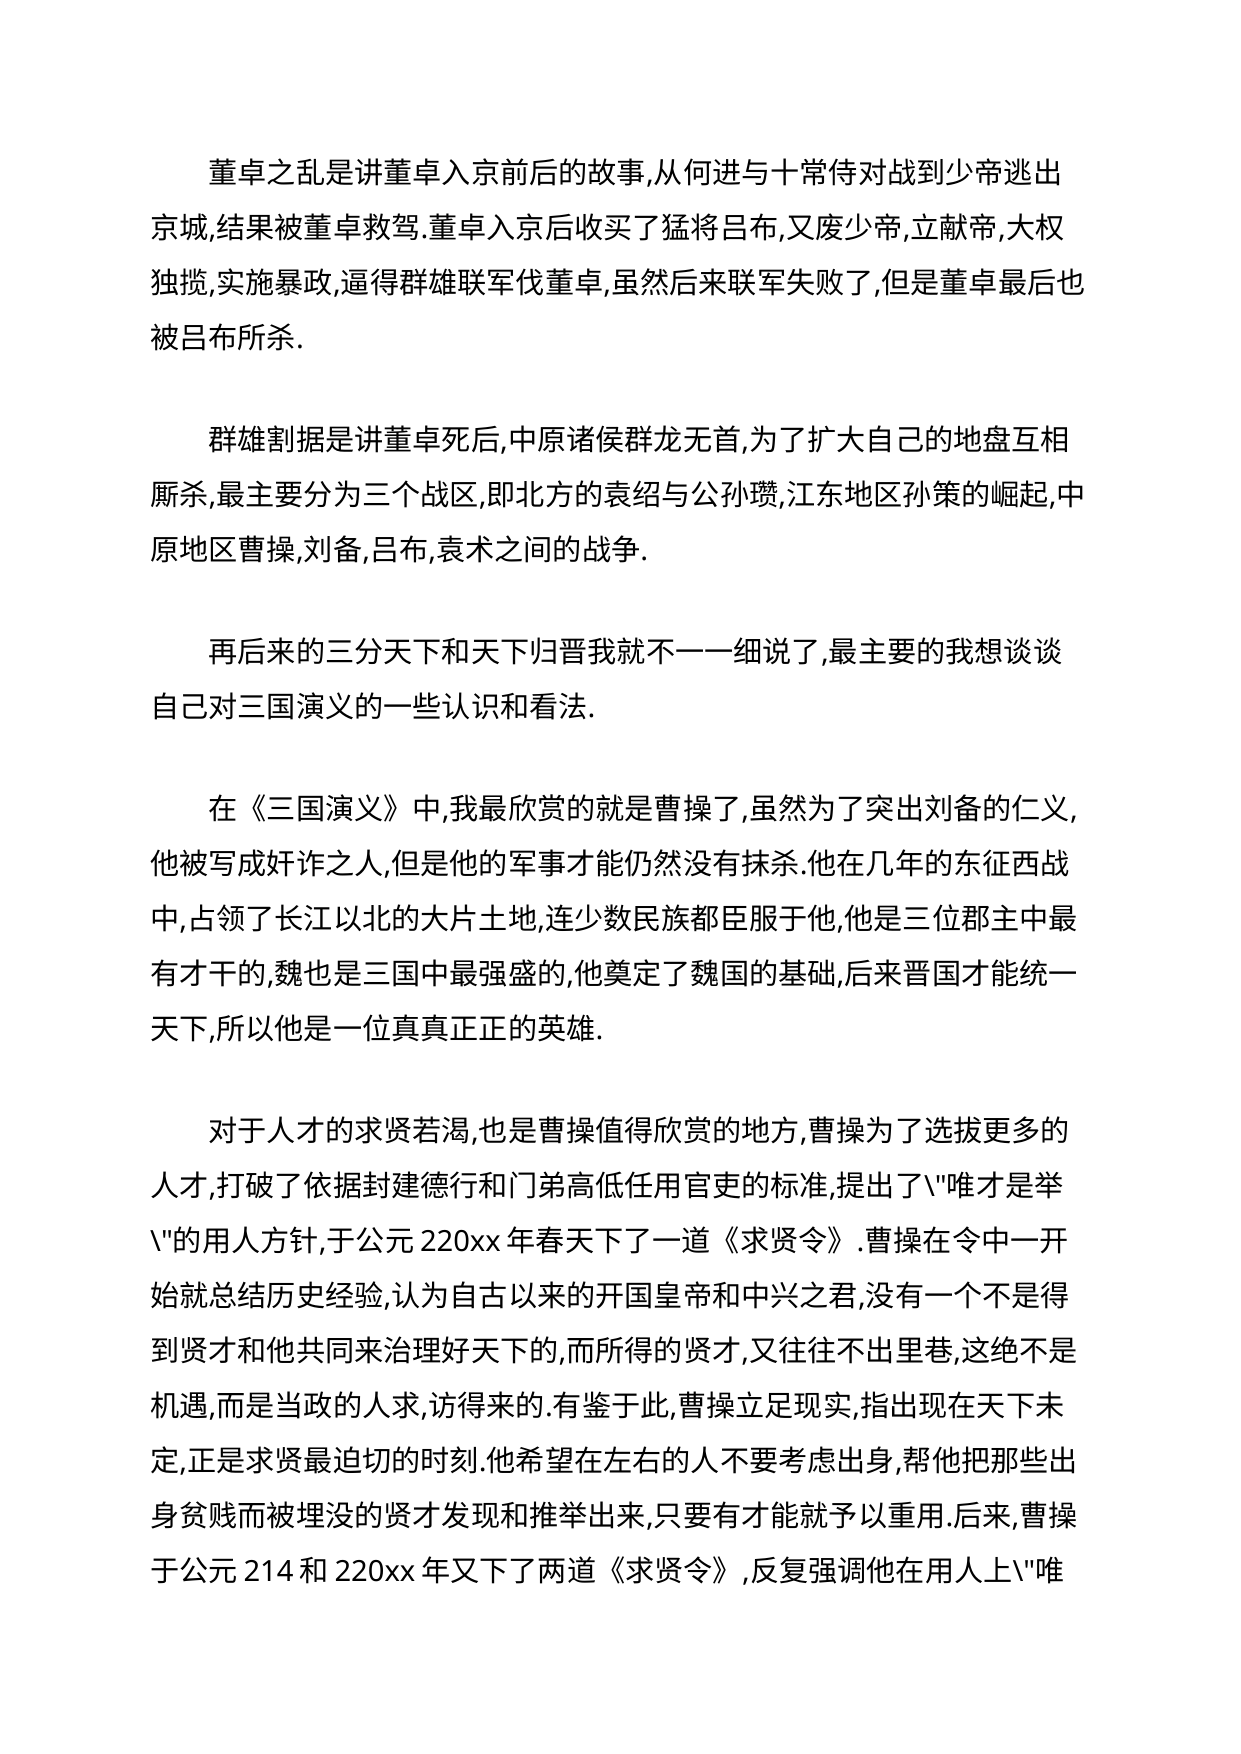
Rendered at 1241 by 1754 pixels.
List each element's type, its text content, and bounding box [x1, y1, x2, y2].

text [150, 1108, 1090, 1590]
text 群雄割据是讲董卓死后,中原诸侯群龙无首,为了扩大自己的地盘互相厮杀,最主要分为三个战区,即北方的袁绍与公孙瓒,江东地区孙策的崛起,中原地区曹操,刘备,吕布,袁术之间的战争. [150, 417, 1090, 569]
text 在《三国演义》中,我最欣赏的就是曹操了,虽然为了突出刘备的仁义,他被写成奸诈之人,但是他的军事才能仍然没有抹杀.他在几年的东征西战中,占领了长江以北的大片土地,连少数民族都臣服于他,他是三位郡主中最有才干的,魏也是三国中最强盛的,他奠定了魏国的基础,后来晋国才能统一天下,所以他是一位真真正正的英雄. [150, 786, 1090, 1048]
text 再后来的三分天下和天下归晋我就不一一细说了,最主要的我想谈谈自己对三国演义的一些认识和看法. [150, 629, 1090, 726]
text 董卓之乱是讲董卓入京前后的故事,从何进与十常侍对战到少帝逃出京城,结果被董卓救驾.董卓入京后收买了猛将吕布,又废少帝,立献帝,大权独揽,实施暴政,逼得群雄联军伐董卓,虽然后来联军失败了,但是董卓最后也被吕布所杀. [150, 150, 1090, 357]
